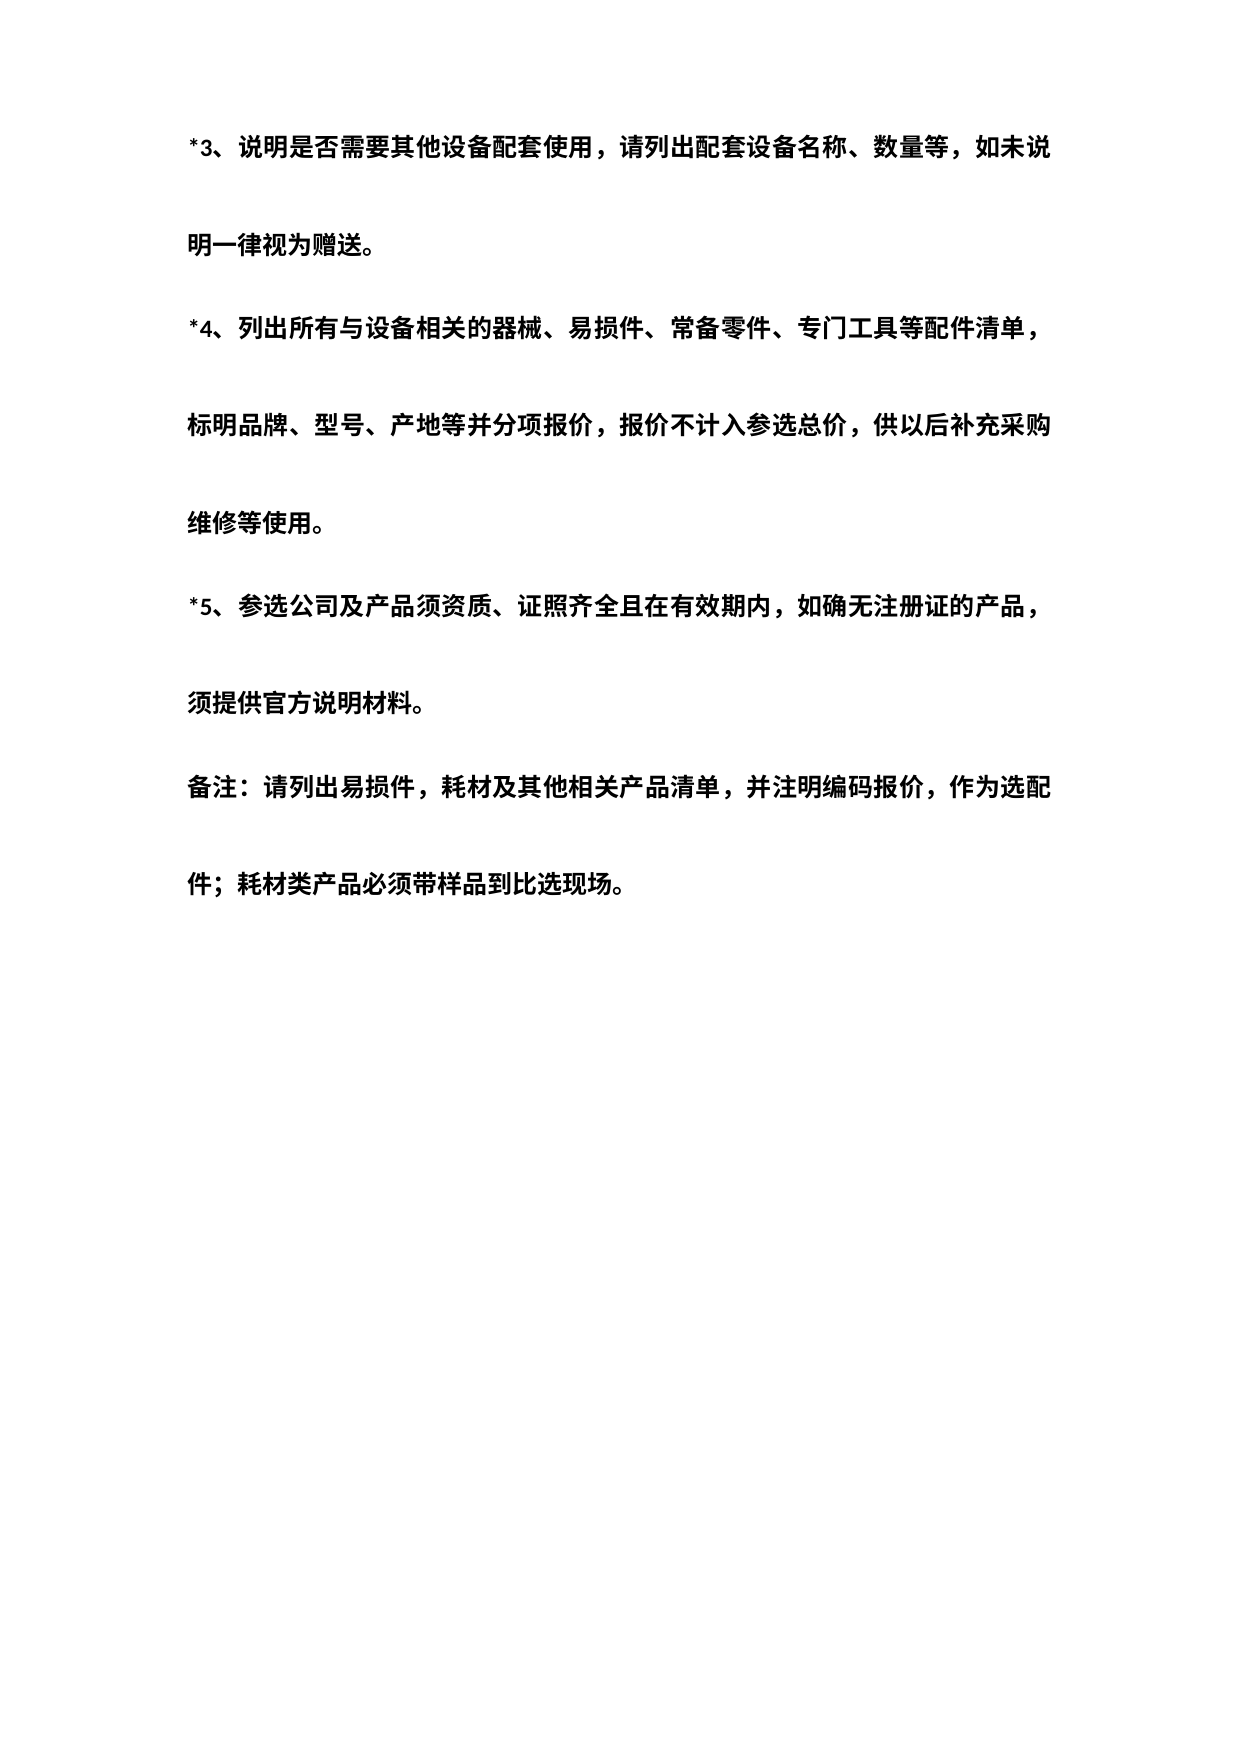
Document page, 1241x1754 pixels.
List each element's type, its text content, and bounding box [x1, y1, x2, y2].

text 备注：请列出易损件，耗材及其他相关产品清单，并注明编码报价，作为选配件；耗材类产品必须带样品到比选现场。 [187, 753, 1053, 915]
text *4、列出所有与设备相关的器械、易损件、常备零件、专门工具等配件清单，标明品牌、型号、产地等并分项报价，报价不计入参选总价，供以后补充采购、维修等使用。 [187, 294, 1053, 554]
text *5、参选公司及产品须资质、证照齐全且在有效期内，如确无注册证的产品，须提供官方说明材料。 [187, 572, 1053, 734]
text *3、说明是否需要其他设备配套使用，请列出配套设备名称、数量等，如未说明一律视为赠送。 [187, 113, 1053, 276]
